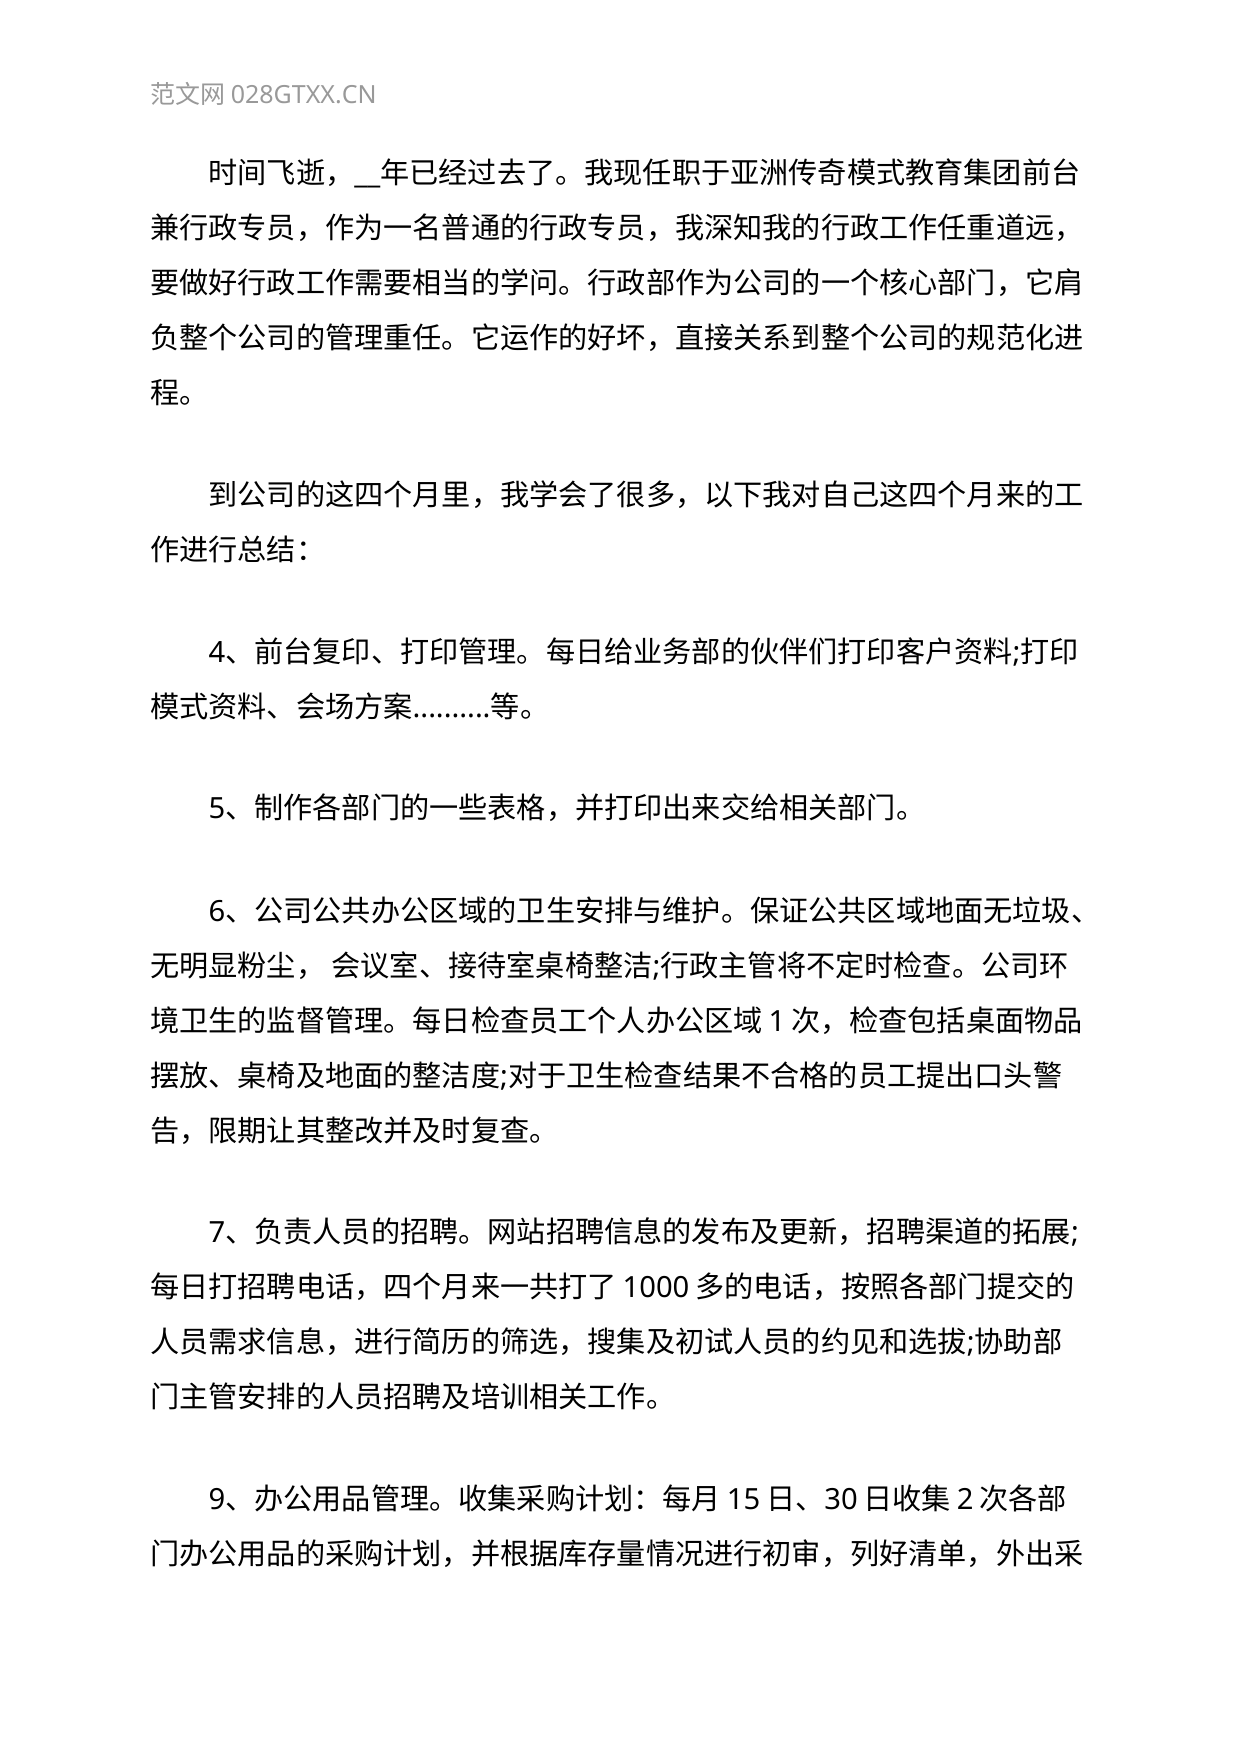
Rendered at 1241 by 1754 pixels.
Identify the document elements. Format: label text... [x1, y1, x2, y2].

text 7、负责人员的招聘。网站招聘信息的发布及更新，招聘渠道的拓展;每日打招聘电话，四个月来一共打了1000多的电话，按照各部门提交的人员需求信息，进行简历的筛选，搜集及初试人员的约见和选拔;协助部门主管安排的人员招聘及培训相关工作。 [150, 1209, 1090, 1416]
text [150, 1476, 1090, 1573]
text 6、公司公共办公区域的卫生安排与维护。保证公共区域地面无垃圾、无明显粉尘， 会议室、接待室桌椅整洁;行政主管将不定时检查。公司环境卫生的监督管理。每日检查员工个人办公区域1次，检查包括桌面物品摆放、桌椅及地面的整洁度;对于卫生检查结果不合格的员工提出口头警告，限期让其整改并及时复查。 [150, 887, 1090, 1149]
text 4、前台复印、打印管理。每日给业务部的伙伴们打印客户资料;打印模式资料、会场方案..........等。 [150, 628, 1090, 726]
text 时间飞逝，__年已经过去了。我现任职于亚洲传奇模式教育集团前台兼行政专员，作为一名普通的行政专员，我深知我的行政工作任重道远，要做好行政工作需要相当的学问。行政部作为公司的一个核心部门，它肩负整个公司的管理重任。它运作的好坏，直接关系到整个公司的规范化进程。 [150, 150, 1090, 412]
text 5、制作各部门的一些表格，并打印出来交给相关部门。 [150, 785, 1090, 827]
text 到公司的这四个月里，我学会了很多，以下我对自己这四个月来的工作进行总结： [150, 471, 1090, 569]
